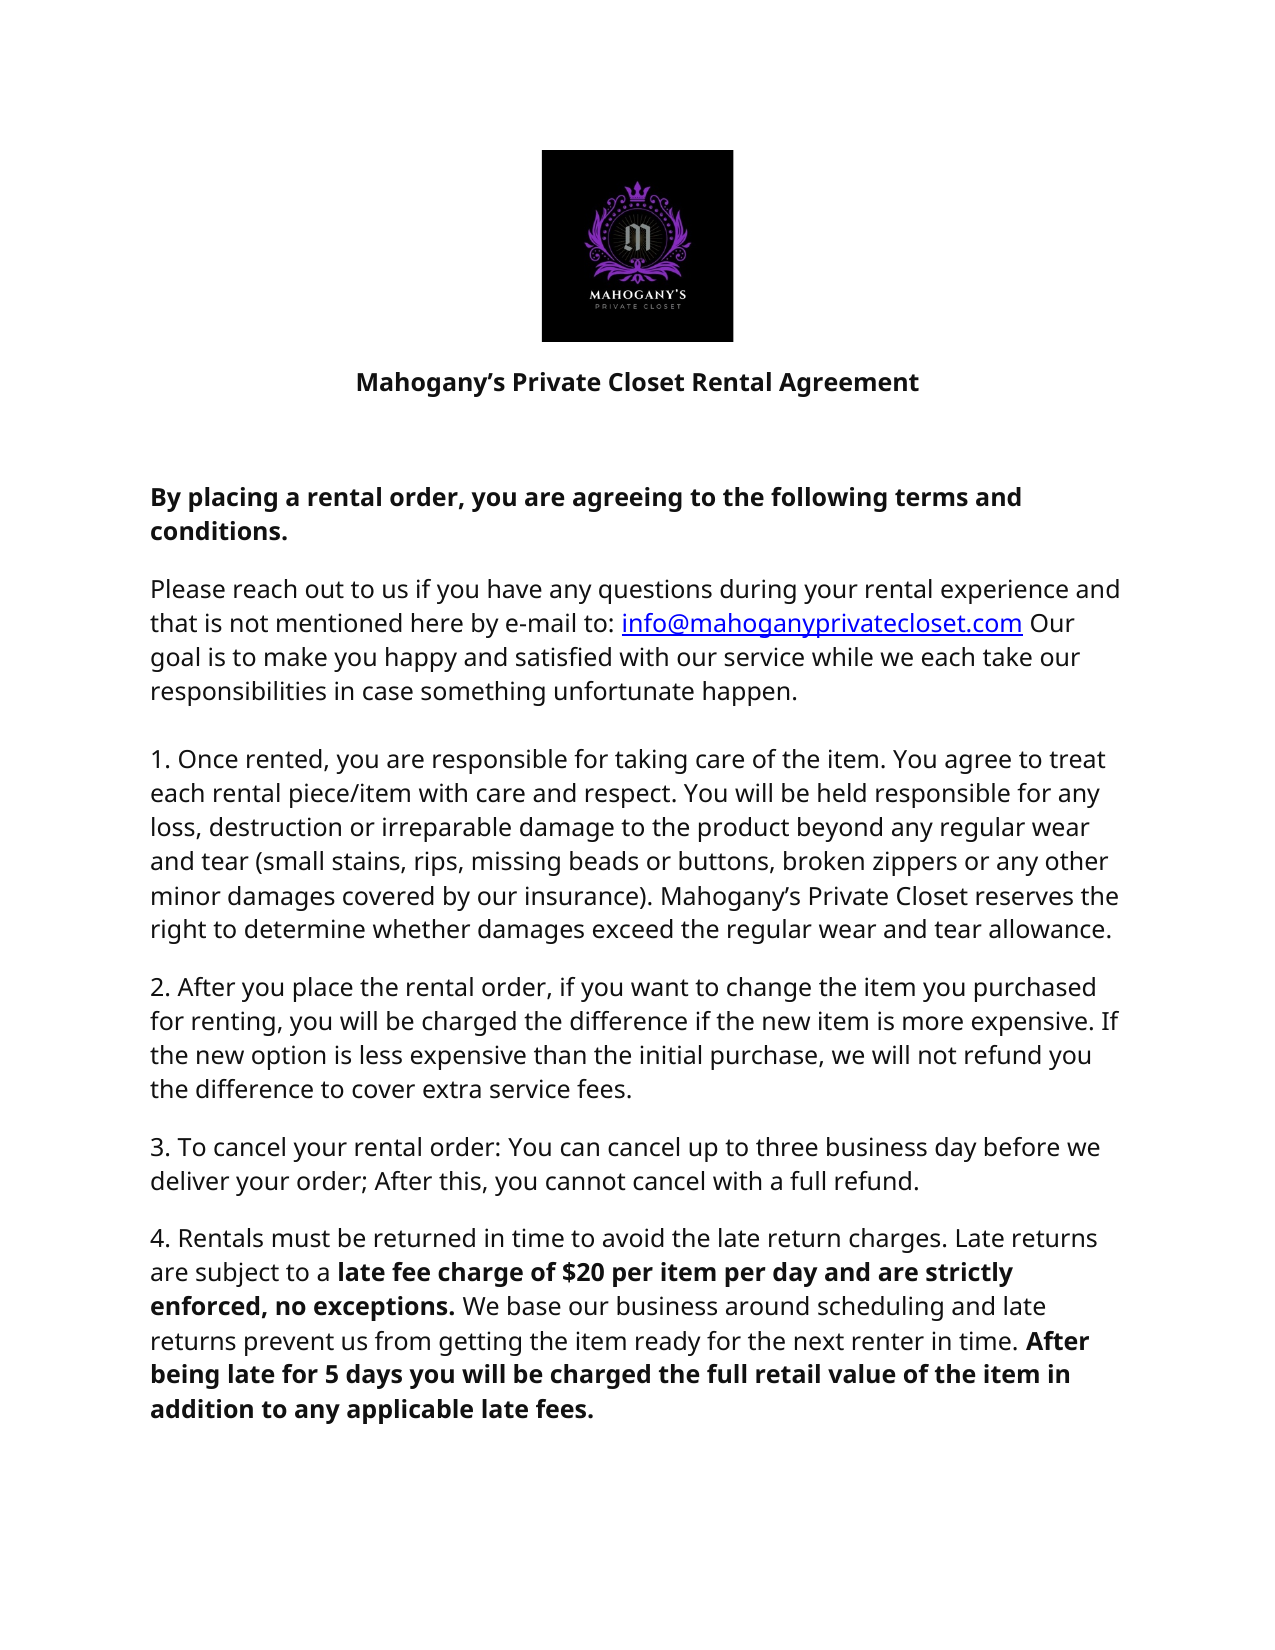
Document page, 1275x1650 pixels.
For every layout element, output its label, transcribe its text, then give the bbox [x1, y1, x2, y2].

text By placing a rental order, you are agreeing to the following terms and conditions. [150, 480, 1125, 548]
text 3. To cancel your rental order: You can cancel up to three business day before we deliver your order; After this, you cannot cancel with a full refund. [150, 1129, 1125, 1197]
text 1. Once rented, you are responsible for taking care of the item. You agree to treat each rental piece/item with care and respect. You will be held responsible for any loss, destruction or irreparable damage to the product beyond any regular wear and tear (small stains, rips, missing beads or buttons, broken zippers or any other minor damages covered by our insurance). Mahogany’s Private Closet reserves the right to determine whether damages exceed the regular wear and tear allowance. [150, 742, 1125, 946]
text 2. After you place the rental order, if you want to change the item you purchased for renting, you will be charged the difference if the new item is more expensive. If the new option is less expensive than the initial purchase, we will not refund you the difference to cover extra service fees. [150, 970, 1125, 1106]
text Mahogany’s Private Closet Rental Agreement [150, 365, 1125, 399]
text Please reach out to us if you have any questions during your rental experience and that is not mentioned here by e-mail to: info@mahoganyprivatecloset.com Our goal is to make you happy and satisfied with our service while we each take our responsibilities in case something unfortunate happen. [150, 572, 1125, 708]
picture [541, 150, 734, 342]
text 4. Rentals must be returned in time to avoid the late return charges. Late returns are subject to a late fee charge of $20 per item per day and are strictly enforced, no exceptions. We base our business around scheduling and late returns prevent us from getting the item ready for the next renter in time. After being late for 5 days you will be charged the full retail value of the item in addition to any applicable late fees. [150, 1221, 1125, 1425]
